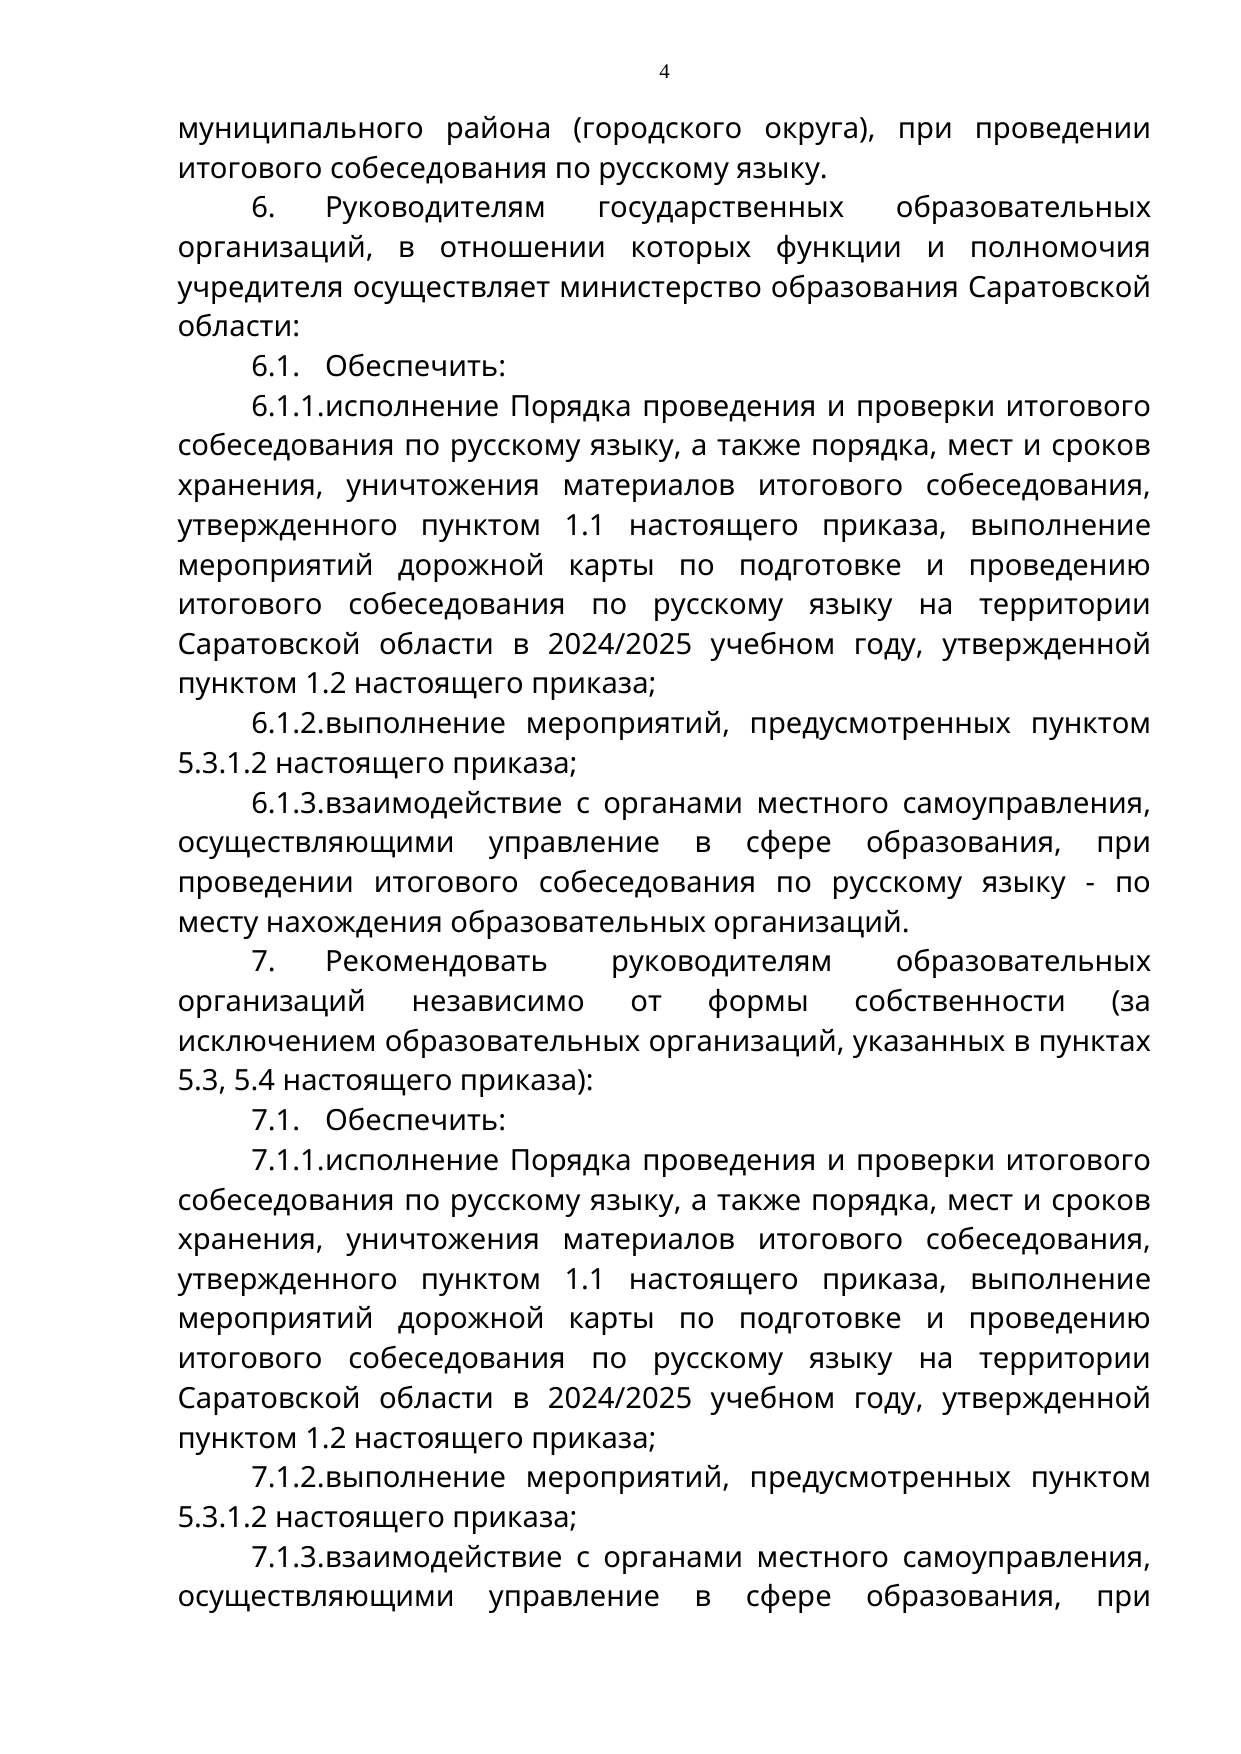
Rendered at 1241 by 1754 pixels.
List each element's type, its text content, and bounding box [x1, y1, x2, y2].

text 6.1.1. исполнение Порядка проведения и проверки итогового собеседования по русскому языку, а также порядка, мест и сроков хранения, уничтожения материалов итогового собеседования, утвержденного пунктом 1.1 настоящего приказа, выполнение мероприятий дорожной карты по подготовке и проведению итогового собеседования по русскому языку на территории Саратовской области в 2024/2025 учебном году, утвержденной пунктом 1.2 настоящего приказа; [177, 385, 1152, 702]
text 7.1. Обеспечить: [177, 1099, 1152, 1139]
text 6.1.3. взаимодействие с органами местного самоуправления, осуществляющими управление в сфере образования, при проведении итогового собеседования по русскому языку - по месту нахождения образовательных организаций. [177, 782, 1152, 941]
text 7.1.2. выполнение мероприятий, предусмотренных пунктом 5.3.1.2 настоящего приказа; [177, 1457, 1152, 1536]
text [177, 107, 1152, 187]
text 6. Руководителям государственных образовательных организаций, в отношении которых функции и полномочия учредителя осуществляет министерство образования Саратовской области: [177, 187, 1152, 345]
text 6.1. Обеспечить: [177, 345, 1152, 385]
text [177, 1536, 1152, 1615]
text 7.1.1. исполнение Порядка проведения и проверки итогового собеседования по русскому языку, а также порядка, мест и сроков хранения, уничтожения материалов итогового собеседования, утвержденного пунктом 1.1 настоящего приказа, выполнение мероприятий дорожной карты по подготовке и проведению итогового собеседования по русскому языку на территории Саратовской области в 2024/2025 учебном году, утвержденной пунктом 1.2 настоящего приказа; [177, 1139, 1152, 1457]
text 7. Рекомендовать руководителям образовательных организаций независимо от формы собственности (за исключением образовательных организаций, указанных в пунктах 5.3, 5.4 настоящего приказа): [177, 941, 1152, 1099]
text 6.1.2. выполнение мероприятий, предусмотренных пунктом 5.3.1.2 настоящего приказа; [177, 702, 1152, 782]
